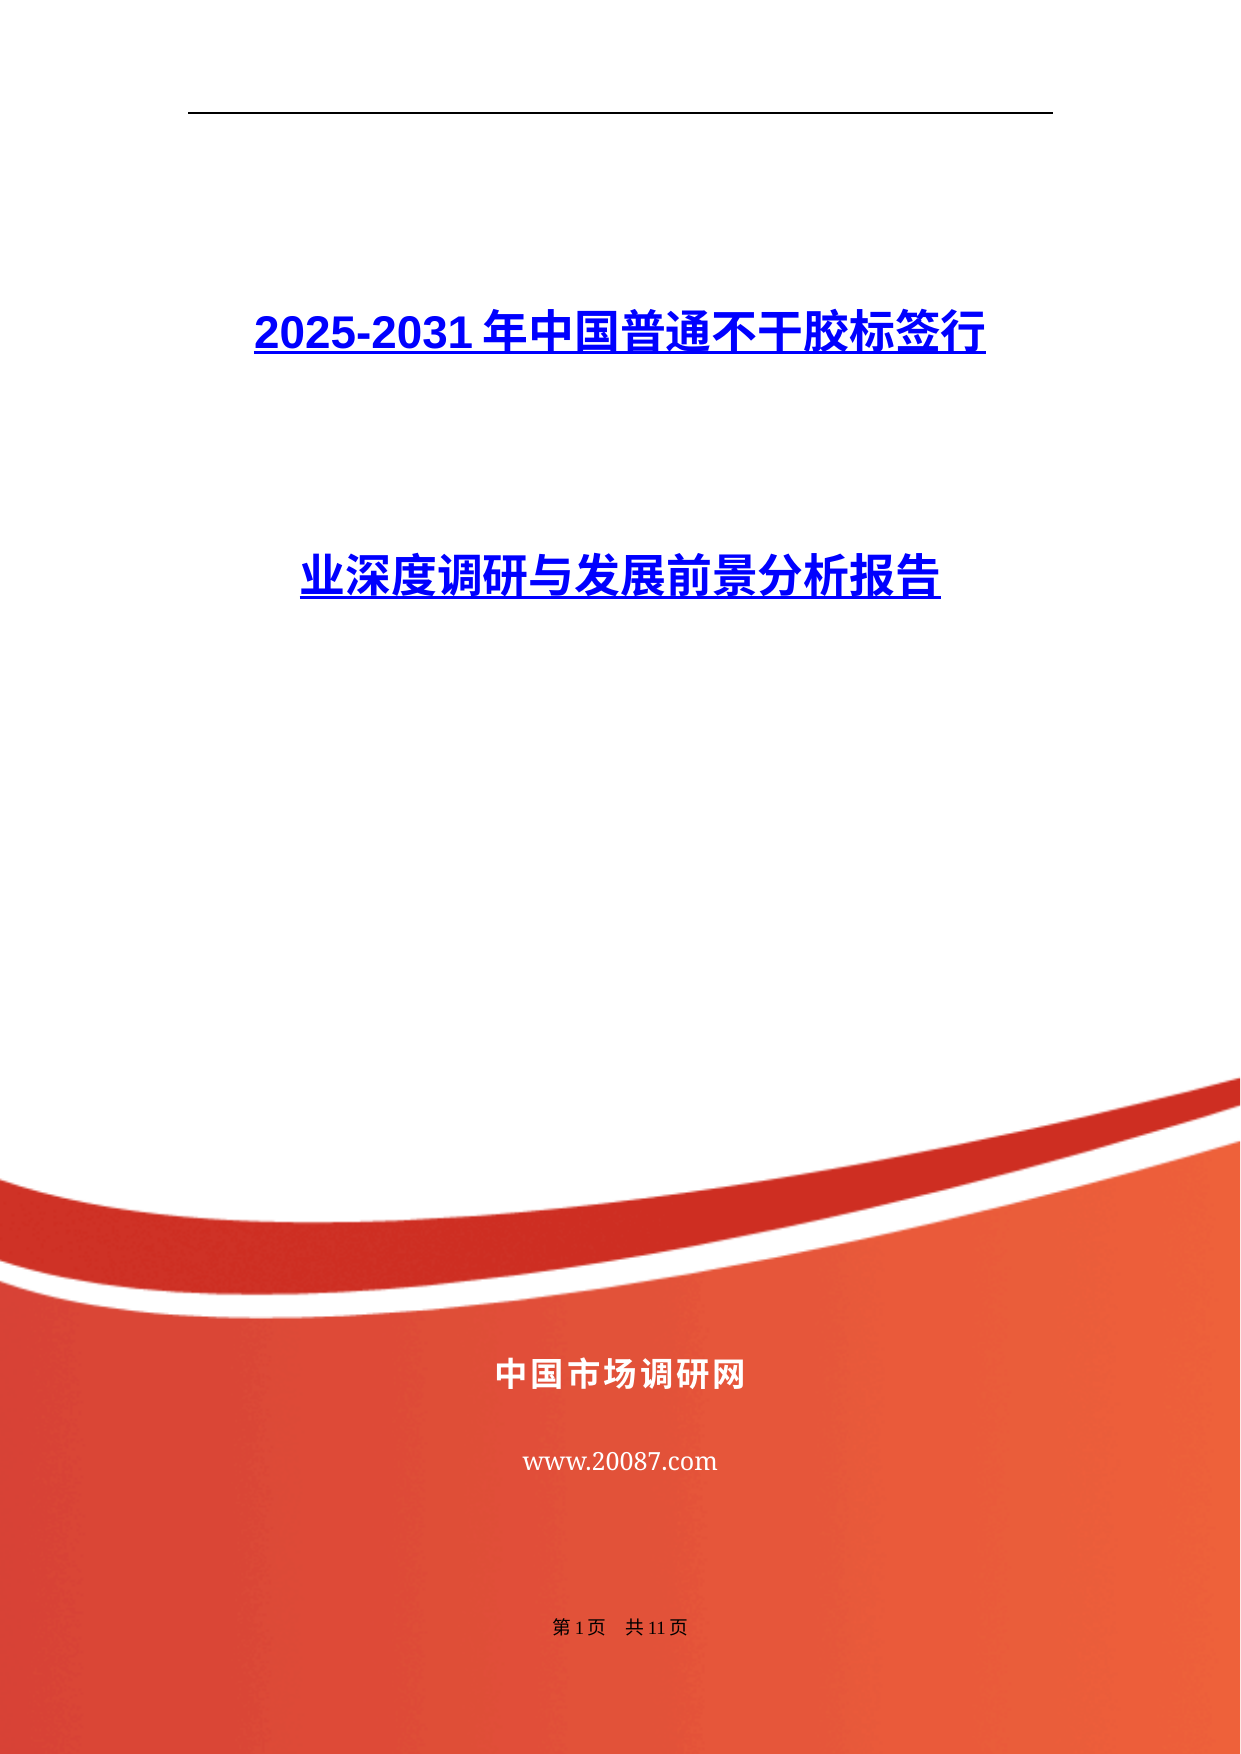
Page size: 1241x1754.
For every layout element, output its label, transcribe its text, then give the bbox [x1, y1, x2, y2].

text www.20087.com [187, 1428, 1053, 1493]
subtitle 中国市场调研网 [187, 1339, 1053, 1404]
table_header 2025-2031年中国普通不干胶标签行业深度调研与发展前景分析报告 [188, 207, 1053, 773]
picture [0, 1006, 1241, 1754]
